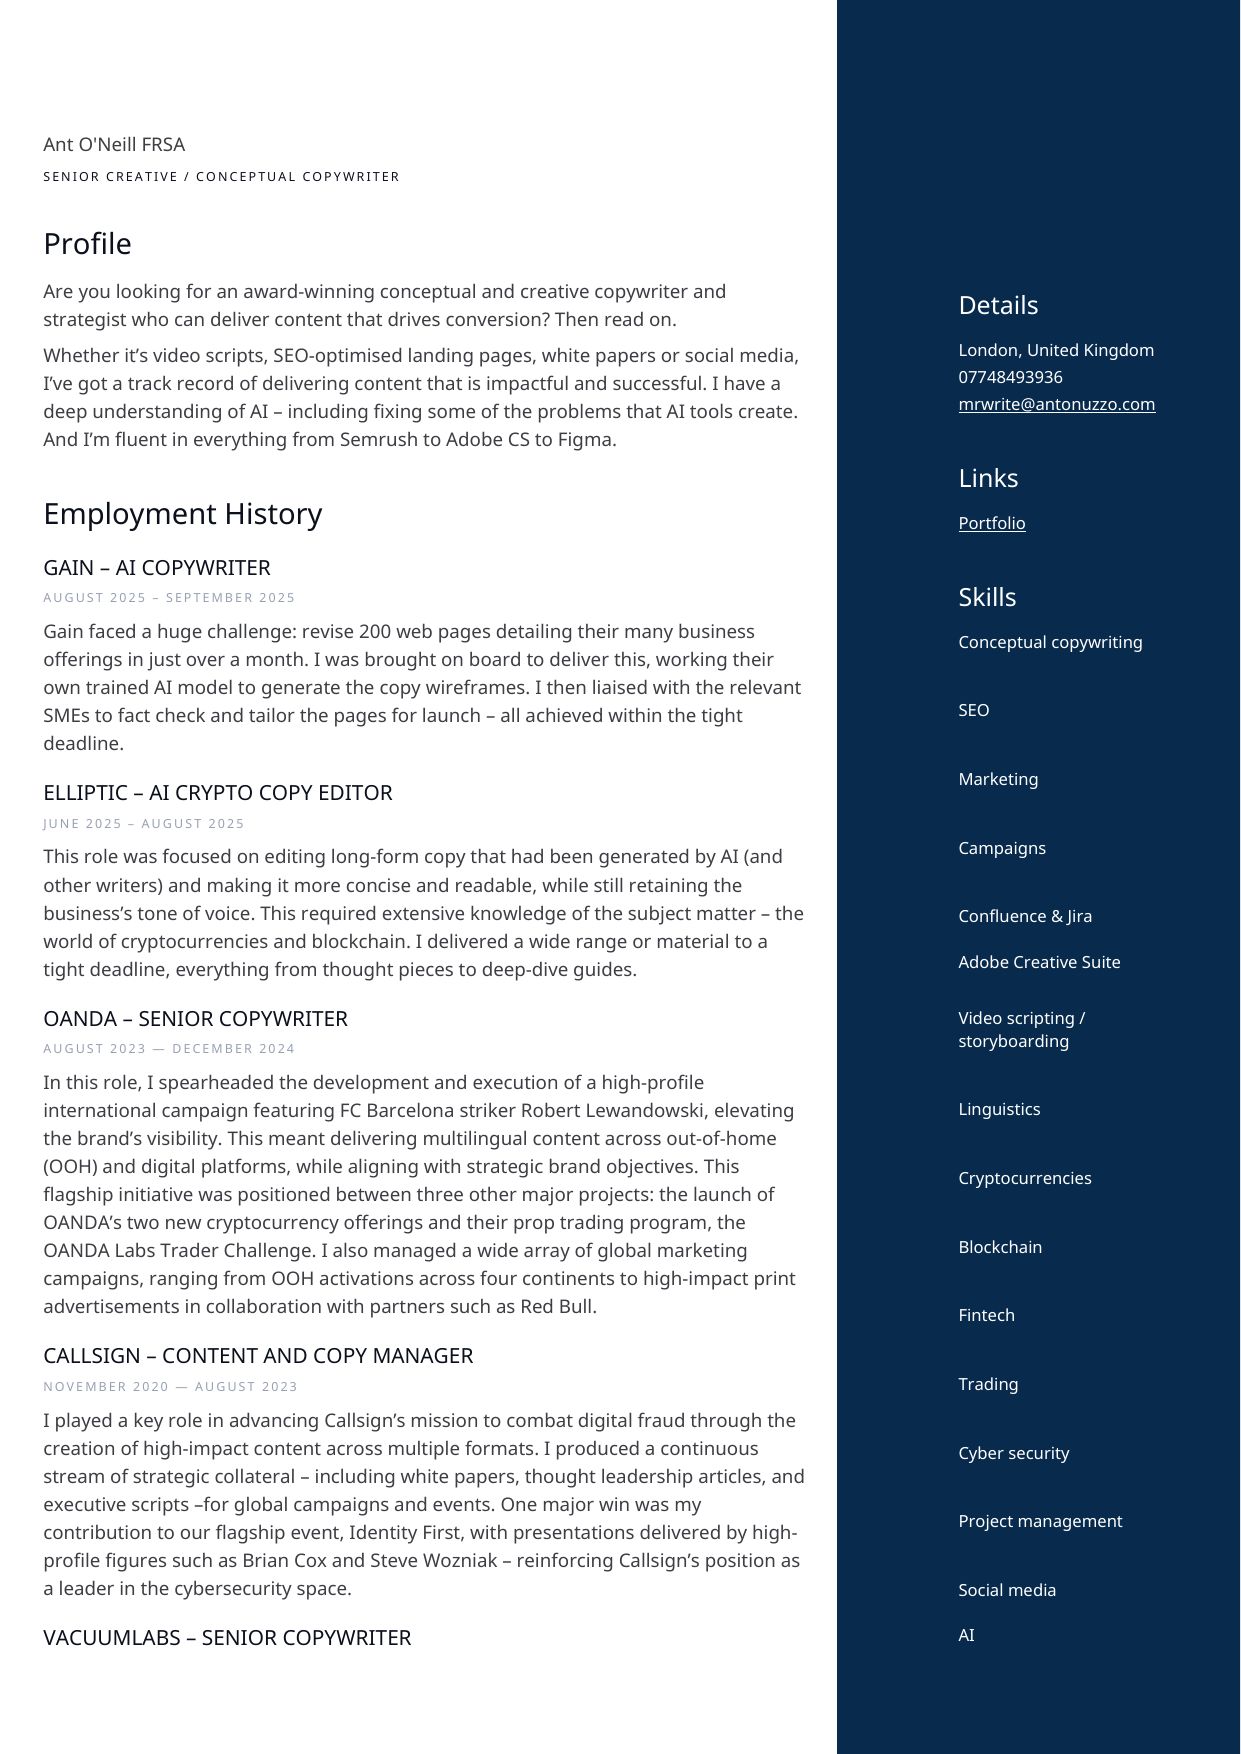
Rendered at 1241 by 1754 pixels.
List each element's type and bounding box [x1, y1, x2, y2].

table_header [899, 123, 1227, 1660]
table_header [43, 123, 811, 1660]
picture [837, 0, 1241, 1754]
table_header [811, 123, 899, 1660]
